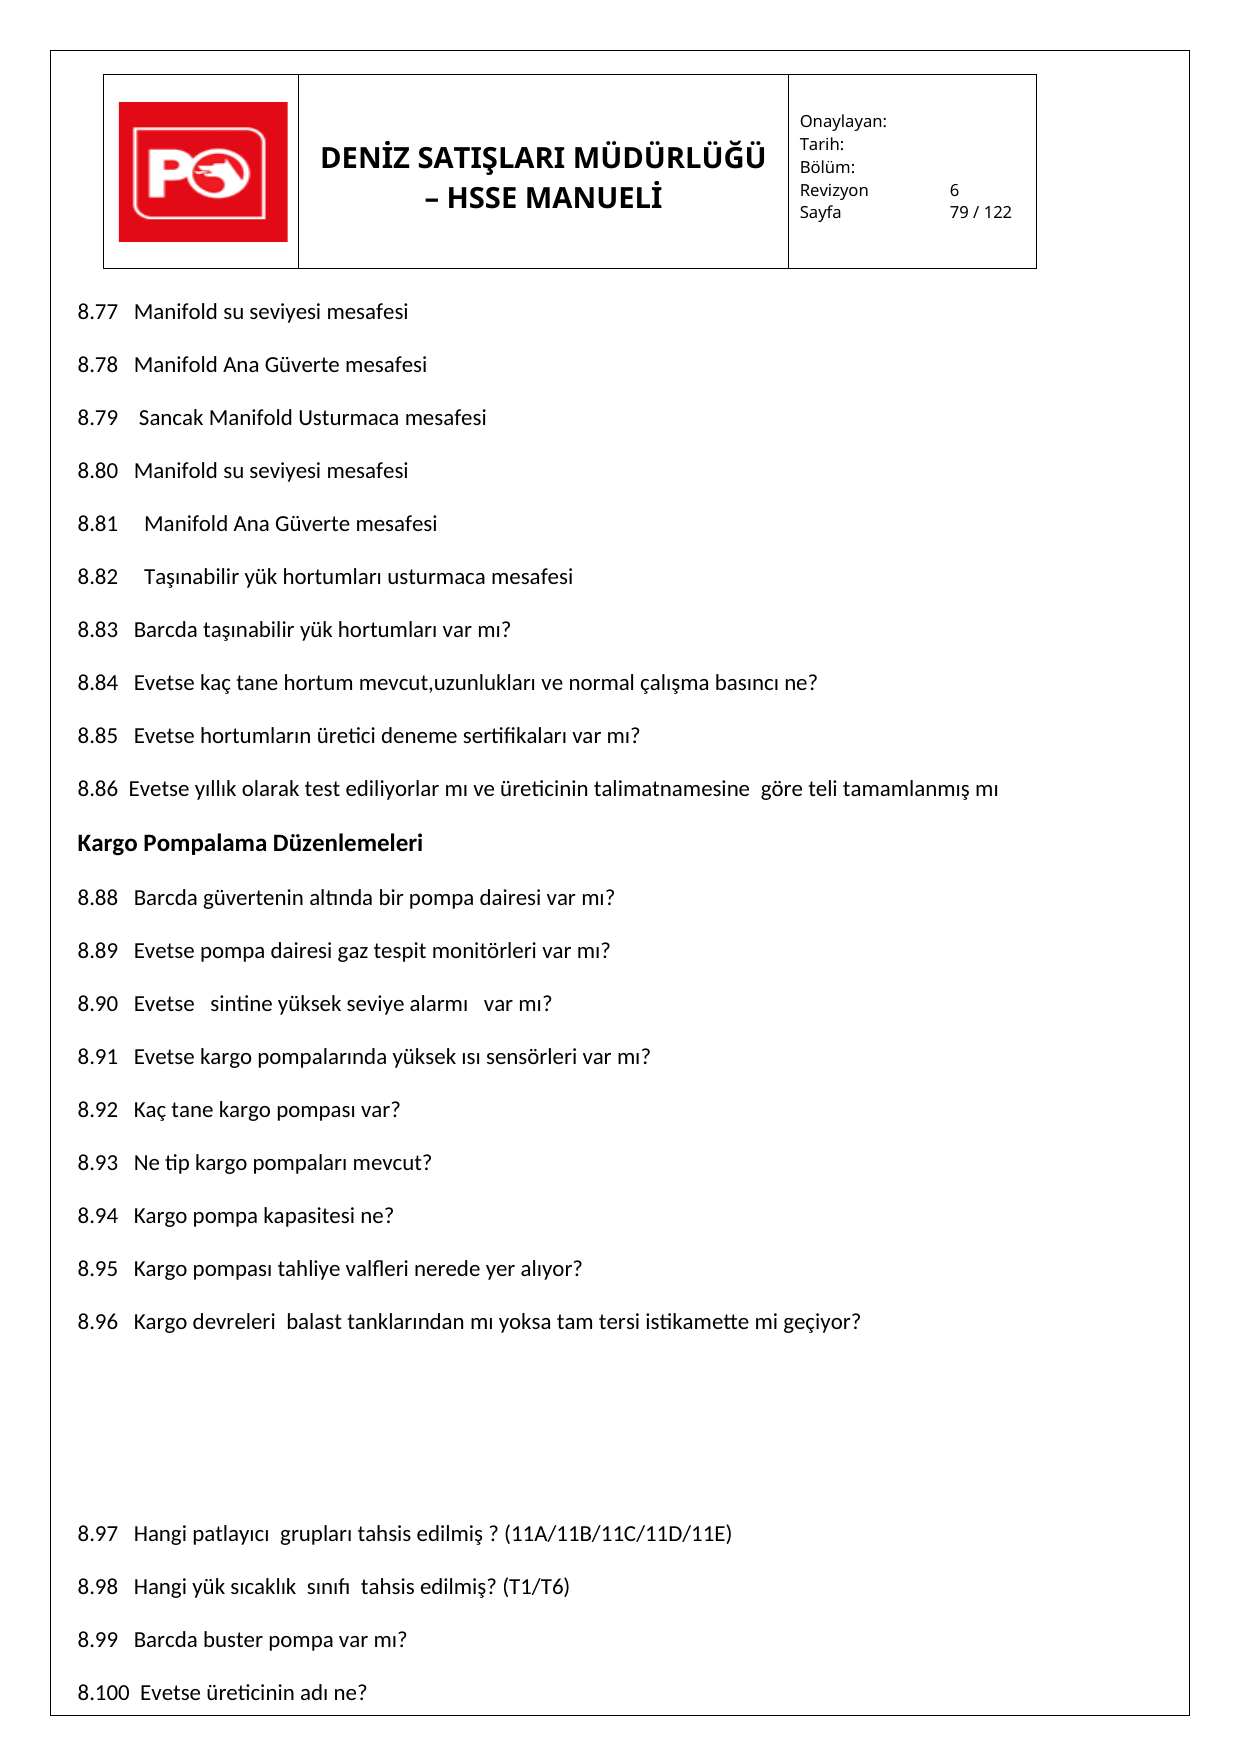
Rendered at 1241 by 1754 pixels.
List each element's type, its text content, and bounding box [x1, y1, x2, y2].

text 8.82 Taşınabilir yük hortumları usturmaca mesafesi [77, 562, 1126, 590]
text 8.93 Ne tip kargo pompaları mevcut? [77, 1148, 1126, 1176]
text 8.94 Kargo pompa kapasitesi ne? [77, 1201, 1126, 1229]
text 8.88 Barcda güvertenin altında bir pompa dairesi var mı? [77, 883, 1126, 911]
text 8.85 Evetse hortumların üretici deneme sertifikaları var mı? [77, 721, 1126, 749]
text 8.79 Sancak Manifold Usturmaca mesafesi [77, 403, 1126, 431]
picture [118, 102, 288, 242]
text 8.100 Evetse üreticinin adı ne? [77, 1678, 1126, 1706]
text 8.97 Hangi patlayıcı grupları tahsis edilmiş ? (11A/11B/11C/11D/11E) [77, 1519, 1126, 1547]
text 8.96 Kargo devreleri balast tanklarından mı yoksa tam tersi istikamette mi geçiyor? [77, 1307, 1126, 1335]
text 8.92 Kaç tane kargo pompası var? [77, 1095, 1126, 1123]
text 8.86 Evetse yıllık olarak test ediliyorlar mı ve üreticinin talimatnamesine göre teli tamamlanmış mı [77, 774, 1126, 802]
text 8.89 Evetse pompa dairesi gaz tespit monitörleri var mı? [77, 936, 1126, 964]
text 8.83 Barcda taşınabilir yük hortumları var mı? [77, 615, 1126, 643]
text 8.99 Barcda buster pompa var mı? [77, 1625, 1126, 1653]
text 8.78 Manifold Ana Güverte mesafesi [77, 350, 1126, 378]
text 8.84 Evetse kaç tane hortum mevcut,uzunlukları ve normal çalışma basıncı ne? [77, 668, 1126, 696]
text Kargo Pompalama Düzenlemeleri [77, 827, 1126, 858]
text 8.81 Manifold Ana Güverte mesafesi [77, 509, 1126, 537]
text 8.98 Hangi yük sıcaklık sınıfı tahsis edilmiş? (T1/T6) [77, 1572, 1126, 1600]
text 8.91 Evetse kargo pompalarında yüksek ısı sensörleri var mı? [77, 1042, 1126, 1070]
text 8.90 Evetse sintine yüksek seviye alarmı var mı? [77, 989, 1126, 1017]
text 8.95 Kargo pompası tahliye valfleri nerede yer alıyor? [77, 1254, 1126, 1282]
text 8.80 Manifold su seviyesi mesafesi [77, 456, 1126, 484]
text 8.77 Manifold su seviyesi mesafesi [77, 297, 1126, 325]
